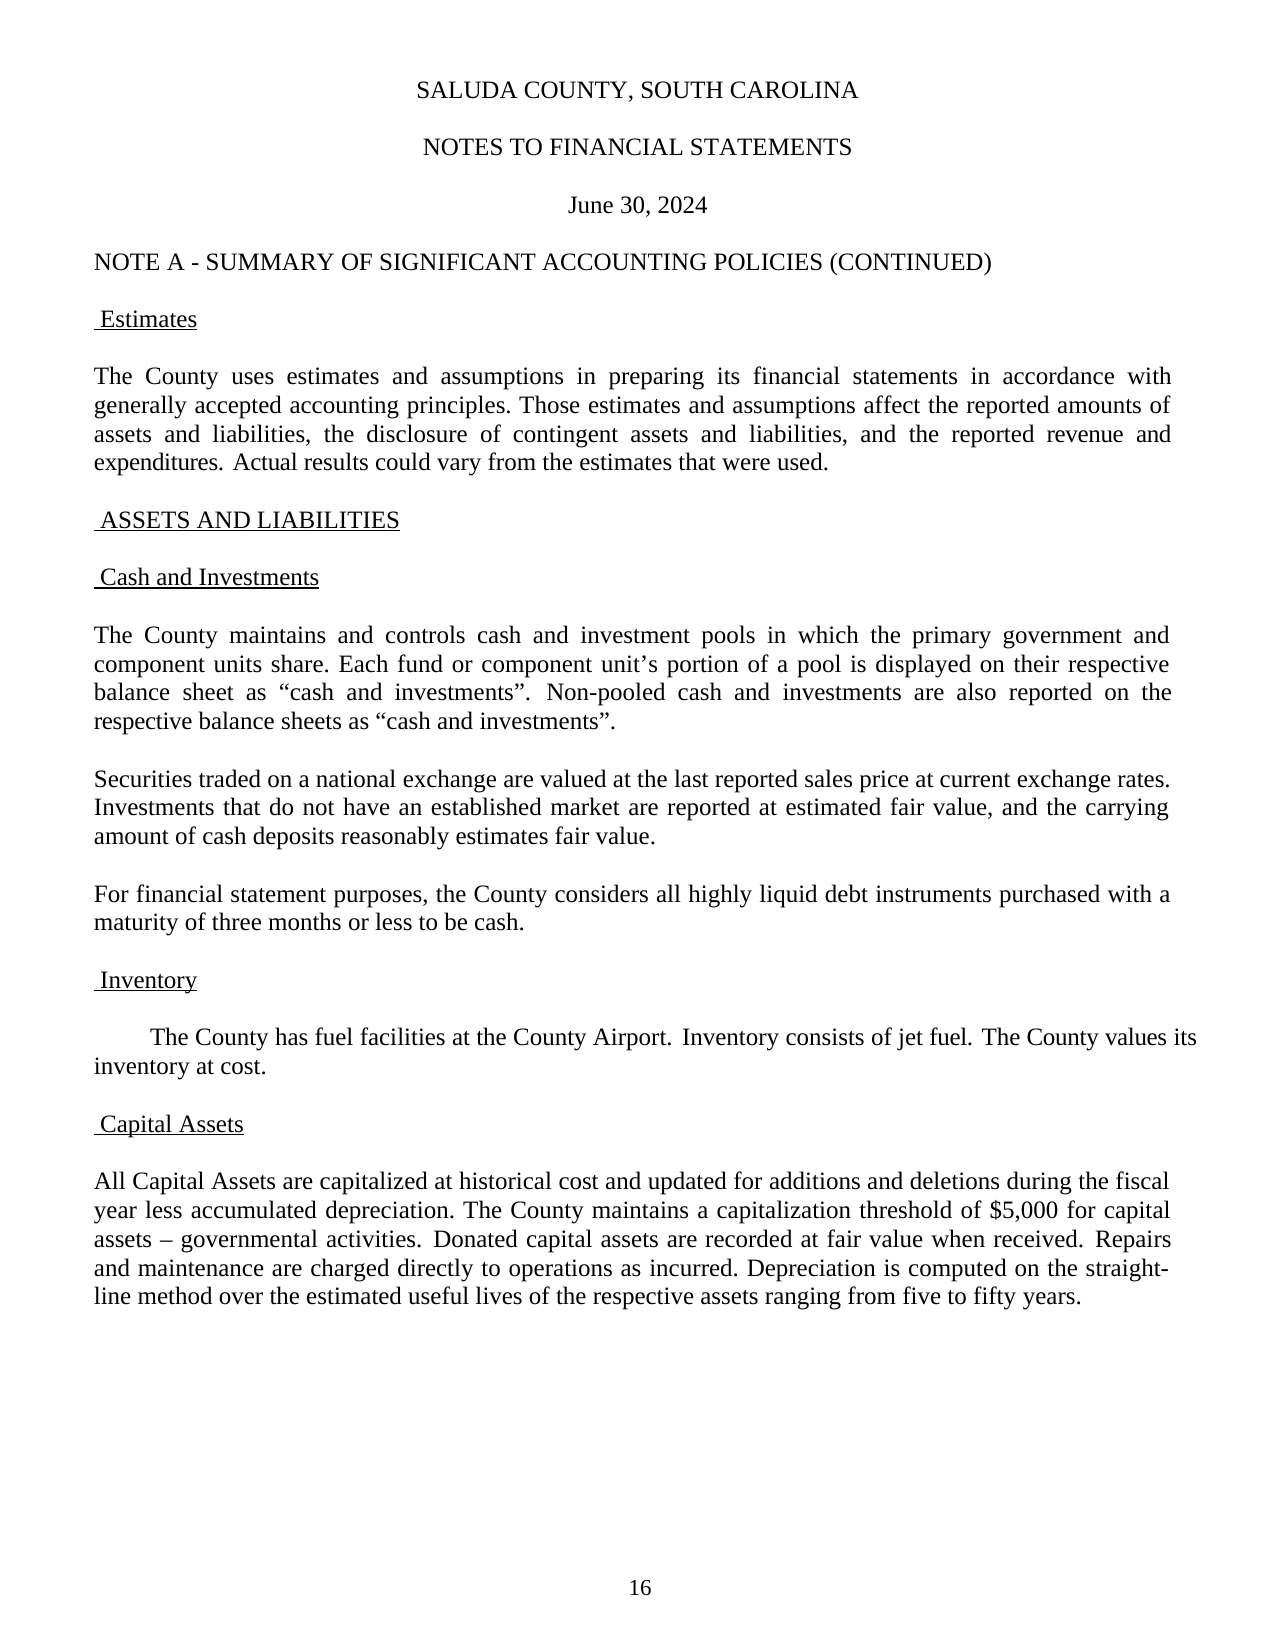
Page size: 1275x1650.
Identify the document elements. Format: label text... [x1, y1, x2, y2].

text Estimates [94, 304, 1221, 332]
text For financial statement purposes, the County considers all highly liquid debt instruments purchased with a maturity of three months or less to be cash. [94, 879, 1171, 936]
text All Capital Assets are capitalized at historical cost and updated for additions and deletions during the fiscal year less accumulated depreciation. The County maintains a capitalization threshold of $5,000 for capital assets – governmental activities. Donated capital assets are recorded at fair value when received. Repairs and maintenance are charged directly to operations as incurred. Depreciation is computed on the straight-line method over the estimated useful lives of the respective assets ranging from five to fifty years. [94, 1166, 1171, 1310]
text Cash and Investments [94, 562, 1221, 591]
text Inventory [94, 965, 1221, 994]
text The County has fuel facilities at the County Airport. Inventory consists of jet fuel. The County values its inventory at cost. [94, 1022, 1221, 1080]
text Capital Assets [94, 1109, 1221, 1137]
text ASSETS AND LIABILITIES [94, 505, 1221, 534]
text The County maintains and controls cash and investment pools in which the primary government and component units share. Each fund or component unit’s portion of a pool is displayed on their respective balance sheet as “cash and investments”. Non-pooled cash and investments are also reported on the respective balance sheets as “cash and investments”. [94, 620, 1172, 735]
text The County uses estimates and assumptions in preparing its financial statements in accordance with generally accepted accounting principles. Those estimates and assumptions affect the reported amounts of assets and liabilities, the disclosure of contingent assets and liabilities, and the reported revenue and expenditures. Actual results could vary from the estimates that were used. [94, 361, 1172, 476]
text Securities traded on a national exchange are valued at the last reported sales price at current exchange rates. Investments that do not have an established market are reported at estimated fair value, and the carrying amount of cash deposits reasonably estimates fair value. [94, 764, 1171, 850]
